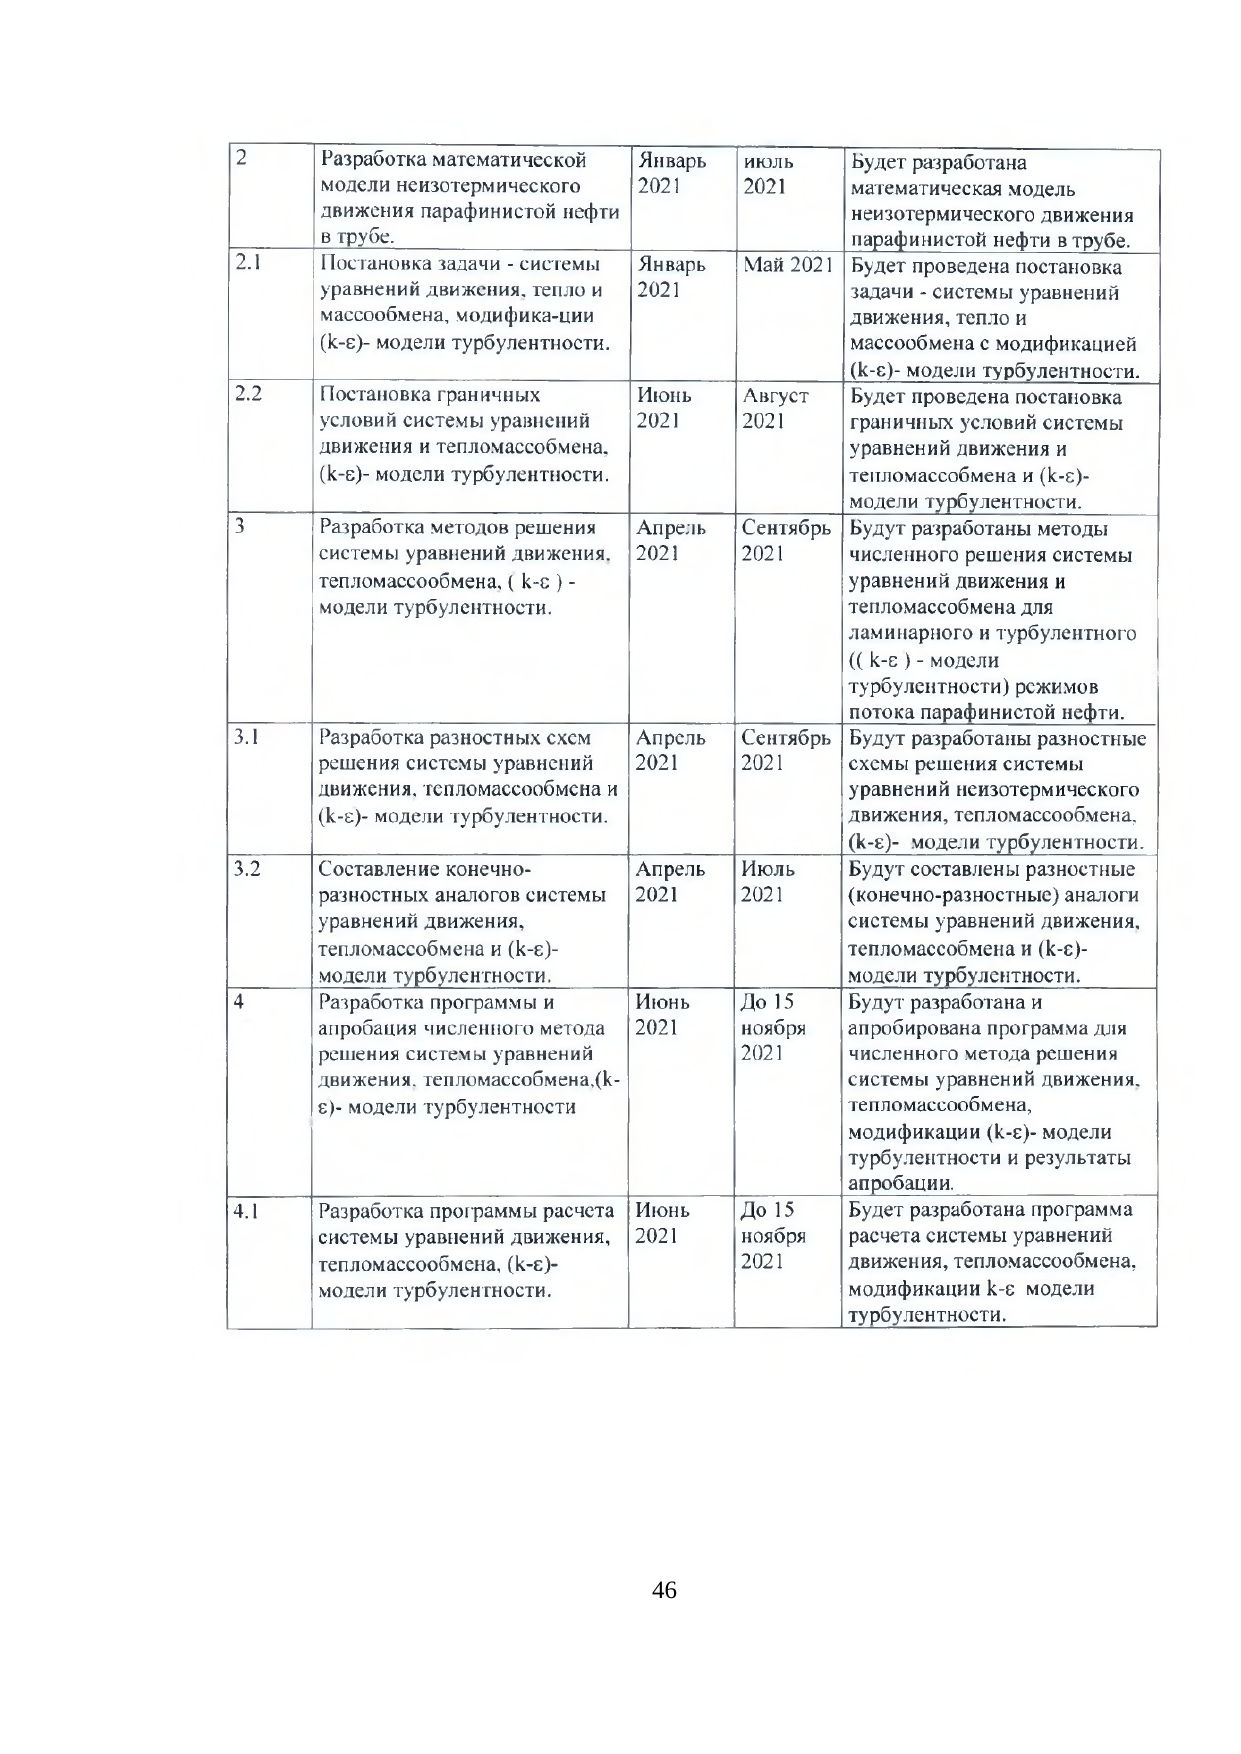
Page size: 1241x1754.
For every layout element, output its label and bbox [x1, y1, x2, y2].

picture [177, 118, 1198, 1373]
